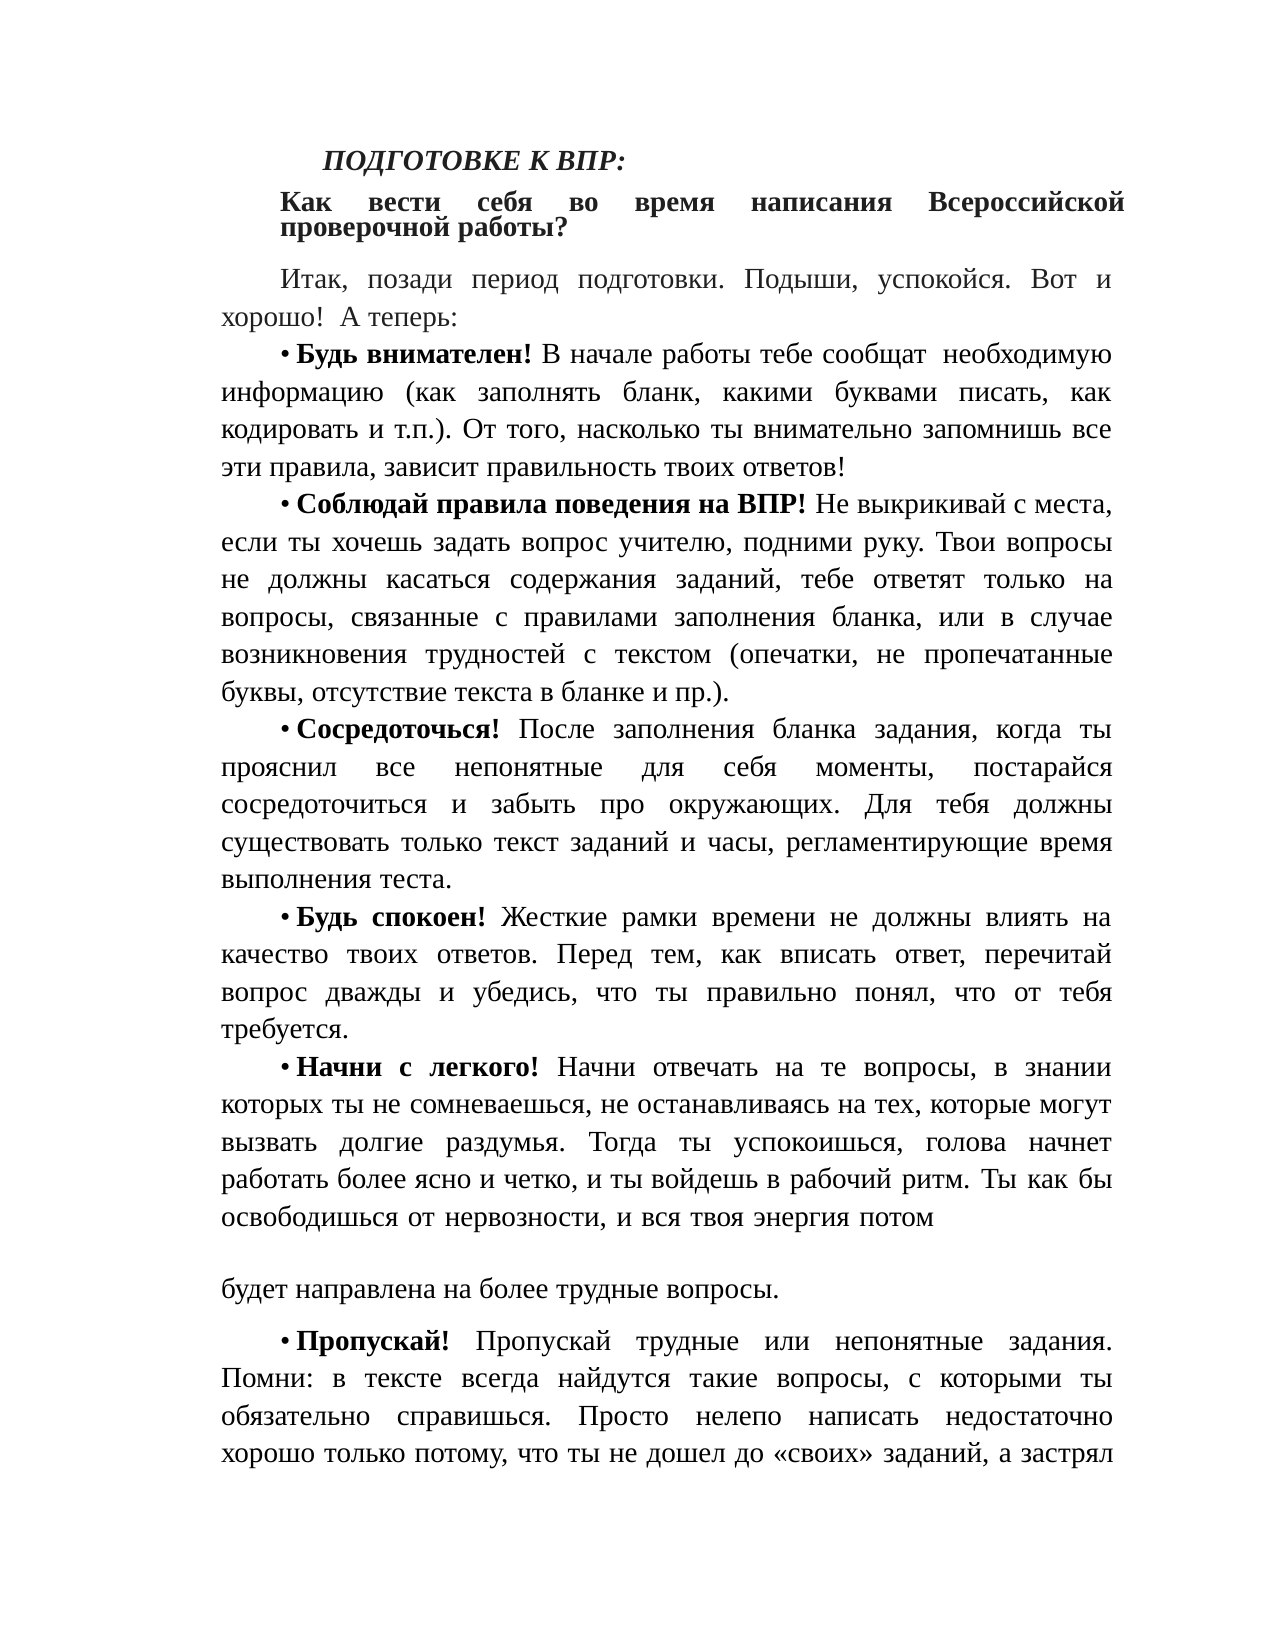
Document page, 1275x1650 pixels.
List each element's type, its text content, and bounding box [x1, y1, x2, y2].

text Как вести себя во время написания Всероссийской проверочной работы? [280, 192, 1125, 242]
list Соблюдай правила поведения на ВПР! Не выкрикивай с места, если ты хочешь задать вопрос учителю, подними руку. Твои вопросы не должны касаться содержания заданий, тебе ответят только на вопросы, связанные с правилами заполнения бланка, или в случае возникновения трудностей с текстом (опечатки, не пропечатанные буквы, отсутствие текста в бланке и пр.). [221, 484, 1113, 709]
text Итак, позади период подготовки. Подыши, успокойся. Вот и хорошо! А теперь: [221, 259, 1111, 334]
text будет направлена на более трудные вопросы. [221, 1278, 1125, 1303]
list Будь спокоен! Жесткие рамки времени не должны влиять на качество твоих ответов. Перед тем, как вписать ответ, перечитай вопрос дважды и убедись, что ты правильно понял, что от тебя требуется. [221, 896, 1112, 1046]
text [322, 150, 1125, 175]
list Сосредоточься! После заполнения бланка задания, когда ты прояснил все непонятные для себя моменты, постарайся сосредоточиться и забыть про окружающих. Для тебя должны существовать только текст заданий и часы, регламентирующие время выполнения теста. [221, 709, 1113, 896]
list Начни с легкого! Начни отвечать на те вопросы, в знании которых ты не сомневаешься, не останавливаясь на тех, которые могут вызвать долгие раздумья. Тогда ты успокоишься, голова начнет работать более ясно и четко, и ты войдешь в рабочий ритм. Ты как бы освободишься от нервозности, и вся твоя энергия потом [221, 1046, 1112, 1234]
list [221, 1320, 1113, 1470]
list Будь внимателен! В начале работы тебе сообщат необходимую информацию (как заполнять бланк, какими буквами писать, как кодировать и т.п.). От того, насколько ты внимательно запомнишь все эти правила, зависит правильность твоих ответов! [221, 334, 1112, 484]
